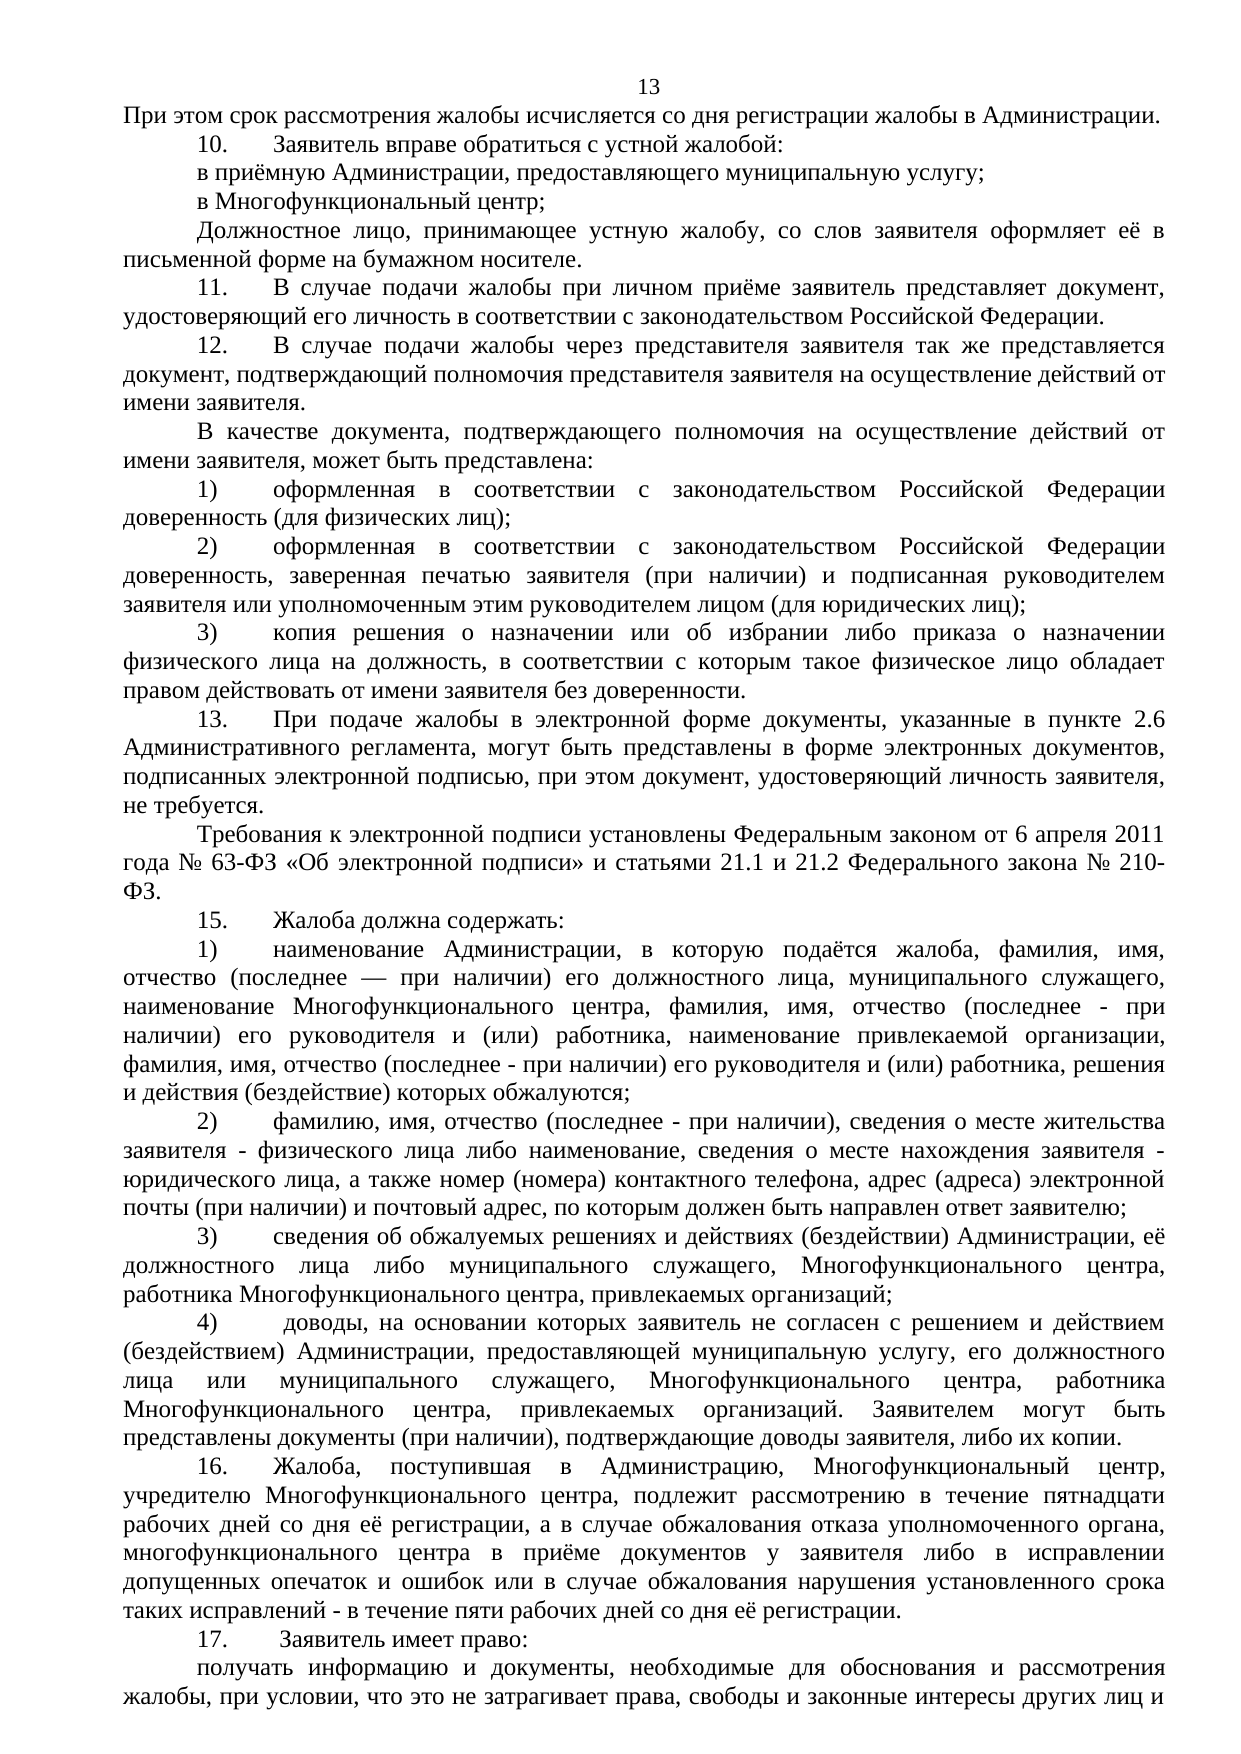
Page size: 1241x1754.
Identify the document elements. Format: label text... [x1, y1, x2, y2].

text 3) сведения об обжалуемых решениях и действиях (бездействии) Администрации, её должностного лица либо муниципального служащего, Многофункционального центра, работника Многофункционального центра, привлекаемых организаций; [123, 1221, 1166, 1307]
text 10. Заявитель вправе обратиться с устной жалобой: [123, 129, 1166, 157]
text 4) доводы, на основании которых заявитель не согласен с решением и действием (бездействием) Администрации, предоставляющей муниципальную услугу, его должностного лица или муниципального служащего, Многофункционального центра, работника Многофункционального центра, привлекаемых организаций. Заявителем могут быть представлены документы (при наличии), подтверждающие доводы заявителя, либо их копии. [123, 1307, 1166, 1451]
text 13. При подаче жалобы в электронной форме документы, указанные в пункте 2.6 Административного регламента, могут быть представлены в форме электронных документов, подписанных электронной подписью, при этом документ, удостоверяющий личность заявителя, не требуется. [123, 704, 1166, 819]
text 15. Жалоба должна содержать: [123, 905, 1166, 934]
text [123, 100, 1166, 129]
text 16. Жалоба, поступившая в Администрацию, Многофункциональный центр, учредителю Многофункционального центра, подлежит рассмотрению в течение пятнадцати рабочих дней со дня её регистрации, а в случае обжалования отказа уполномоченного органа, многофункционального центра в приёме документов у заявителя либо в исправлении допущенных опечаток и ошибок или в случае обжалования нарушения установленного срока таких исправлений - в течение пяти рабочих дней со дня её регистрации. [123, 1451, 1166, 1624]
text в приёмную Администрации, предоставляющего муниципальную услугу; [123, 157, 1166, 186]
text 3) копия решения о назначении или об избрании либо приказа о назначении физического лица на должность, в соответствии с которым такое физическое лицо обладает правом действовать от имени заявителя без доверенности. [123, 617, 1166, 704]
text В качестве документа, подтверждающего полномочия на осуществление действий от имени заявителя, может быть представлена: [123, 416, 1166, 474]
text Требования к электронной подписи установлены Федеральным законом от 6 апреля 2011 года № 63-ФЗ «Об электронной подписи» и статьями 21.1 и 21.2 Федерального закона № 210-ФЗ. [123, 819, 1166, 905]
text 2) фамилию, имя, отчество (последнее - при наличии), сведения о месте жительства заявителя - физического лица либо наименование, сведения о месте нахождения заявителя - юридического лица, а также номер (номера) контактного телефона, адрес (адреса) электронной почты (при наличии) и почтовый адрес, по которым должен быть направлен ответ заявителю; [123, 1106, 1166, 1221]
text 2) оформленная в соответствии с законодательством Российской Федерации доверенность, заверенная печатью заявителя (при наличии) и подписанная руководителем заявителя или уполномоченным этим руководителем лицом (для юридических лиц); [123, 531, 1166, 617]
text 1) наименование Администрации, в которую подаётся жалоба, фамилия, имя, отчество (последнее — при наличии) его должностного лица, муниципального служащего, наименование Многофункционального центра, фамилия, имя, отчество (последнее - при наличии) его руководителя и (или) работника, наименование привлекаемой организации, фамилия, имя, отчество (последнее - при наличии) его руководителя и (или) работника, решения и действия (бездействие) которых обжалуются; [123, 934, 1166, 1106]
text 17. Заявитель имеет право: [123, 1624, 1166, 1652]
text Должностное лицо, принимающее устную жалобу, со слов заявителя оформляет её в письменной форме на бумажном носителе. [123, 215, 1166, 272]
text 1) оформленная в соответствии с законодательством Российской Федерации доверенность (для физических лиц); [123, 474, 1166, 531]
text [123, 1652, 1166, 1710]
text в Многофункциональный центр; [123, 186, 1166, 215]
text 12. В случае подачи жалобы через представителя заявителя так же представляется документ, подтверждающий полномочия представителя заявителя на осуществление действий от имени заявителя. [123, 330, 1166, 416]
text 11. В случае подачи жалобы при личном приёме заявитель представляет документ, удостоверяющий его личность в соответствии с законодательством Российской Федерации. [123, 272, 1166, 330]
